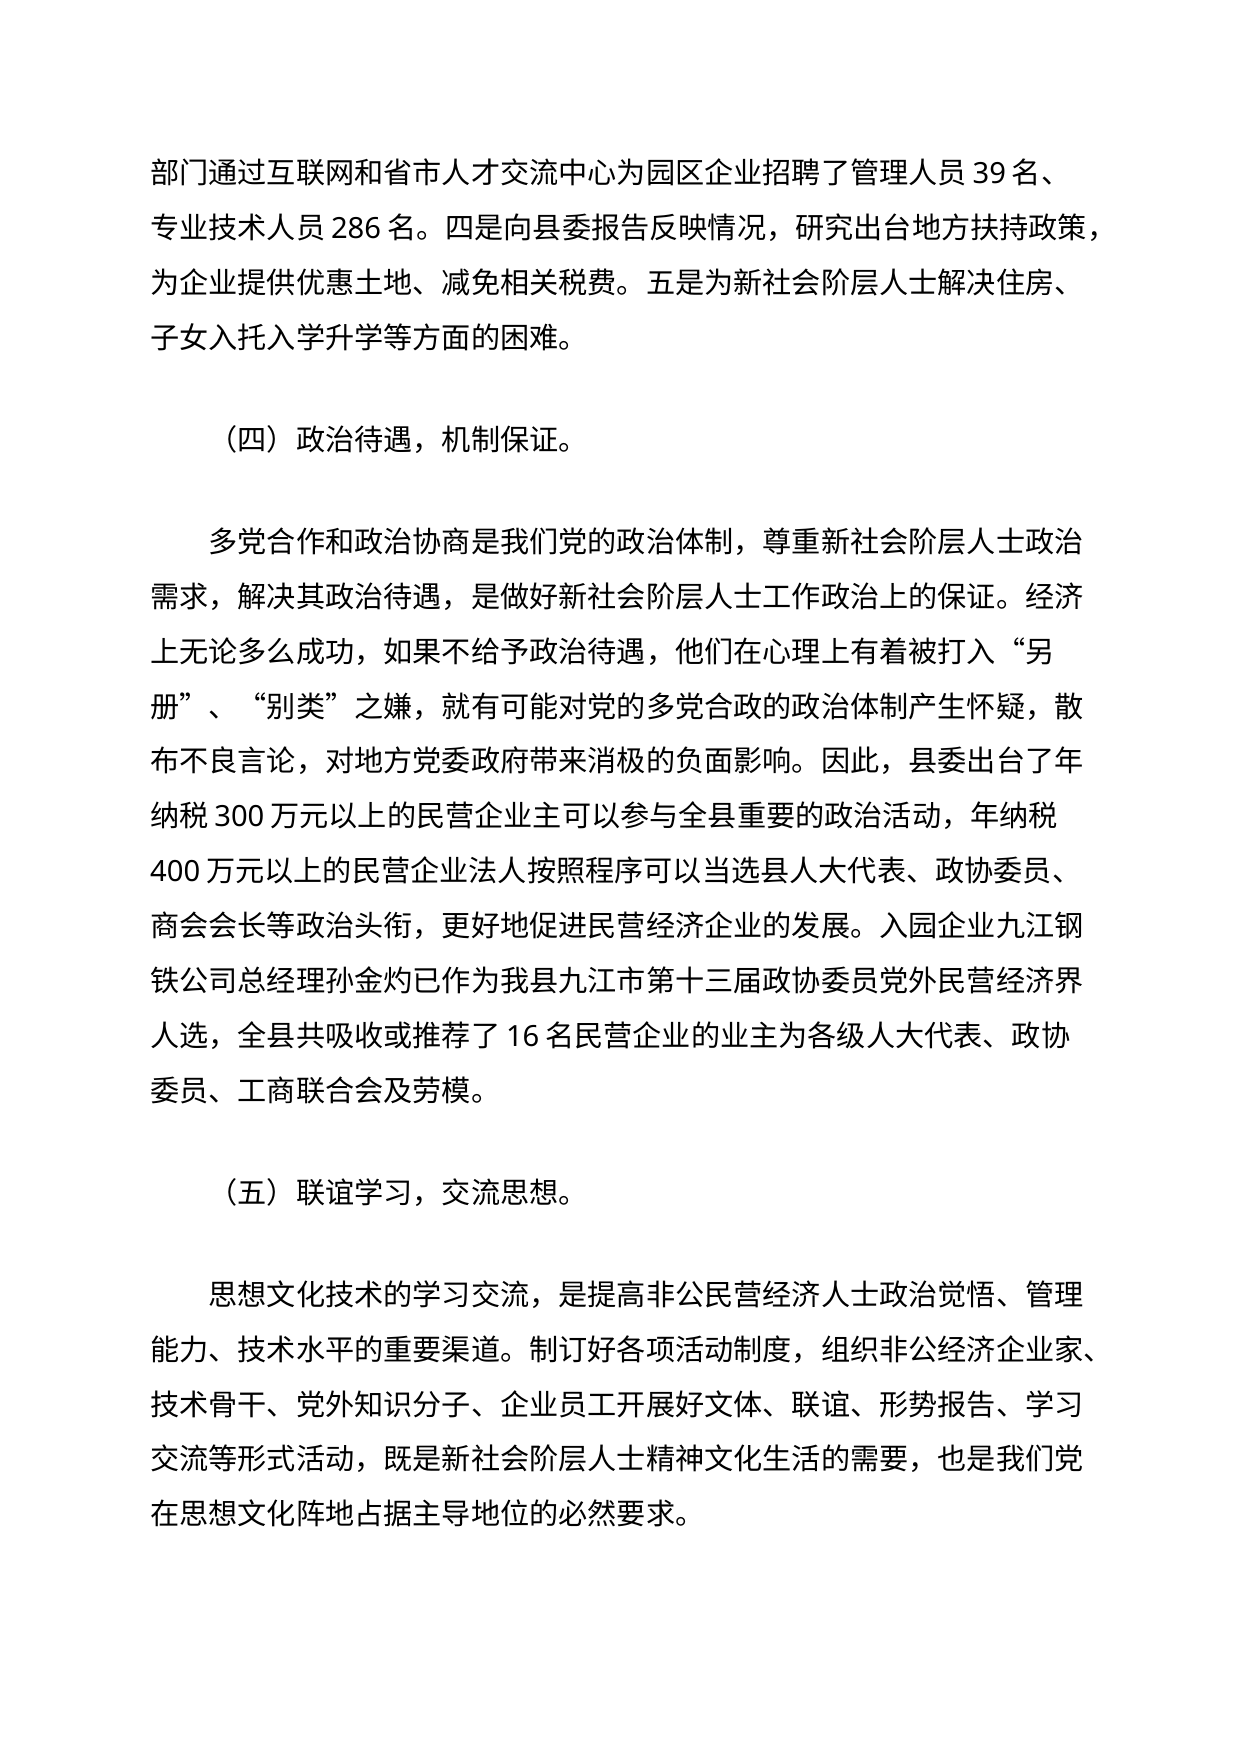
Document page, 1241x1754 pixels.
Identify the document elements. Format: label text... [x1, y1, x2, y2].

text 多党合作和政治协商是我们党的政治体制，尊重新社会阶层人士政治需求，解决其政治待遇，是做好新社会阶层人士工作政治上的保证。经济上无论多么成功，如果不给予政治待遇，他们在心理上有着被打入“另册”、“别类”之嫌，就有可能对党的多党合政的政治体制产生怀疑，散布不良言论，对地方党委政府带来消极的负面影响。因此，县委出台了年纳税300万元以上的民营企业主可以参与全县重要的政治活动，年纳税400万元以上的民营企业法人按照程序可以当选县人大代表、政协委员、商会会长等政治头衔，更好地促进民营经济企业的发展。入园企业九江钢铁公司总经理孙金灼已作为我县九江市第十三届政协委员党外民营经济界人选，全县共吸收或推荐了16名民营企业的业主为各级人大代表、政协委员、工商联合会及劳模。 [150, 518, 1090, 1110]
text 思想文化技术的学习交流，是提高非公民营经济人士政治觉悟、管理能力、技术水平的重要渠道。制订好各项活动制度，组织非公经济企业家、技术骨干、党外知识分子、企业员工开展好文体、联谊、形势报告、学习交流等形式活动，既是新社会阶层人士精神文化生活的需要，也是我们党在思想文化阵地占据主导地位的必然要求。 [150, 1271, 1090, 1533]
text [150, 150, 1090, 357]
text （四）政治待遇，机制保证。 [150, 417, 1090, 459]
text （五）联谊学习，交流思想。 [150, 1169, 1090, 1212]
